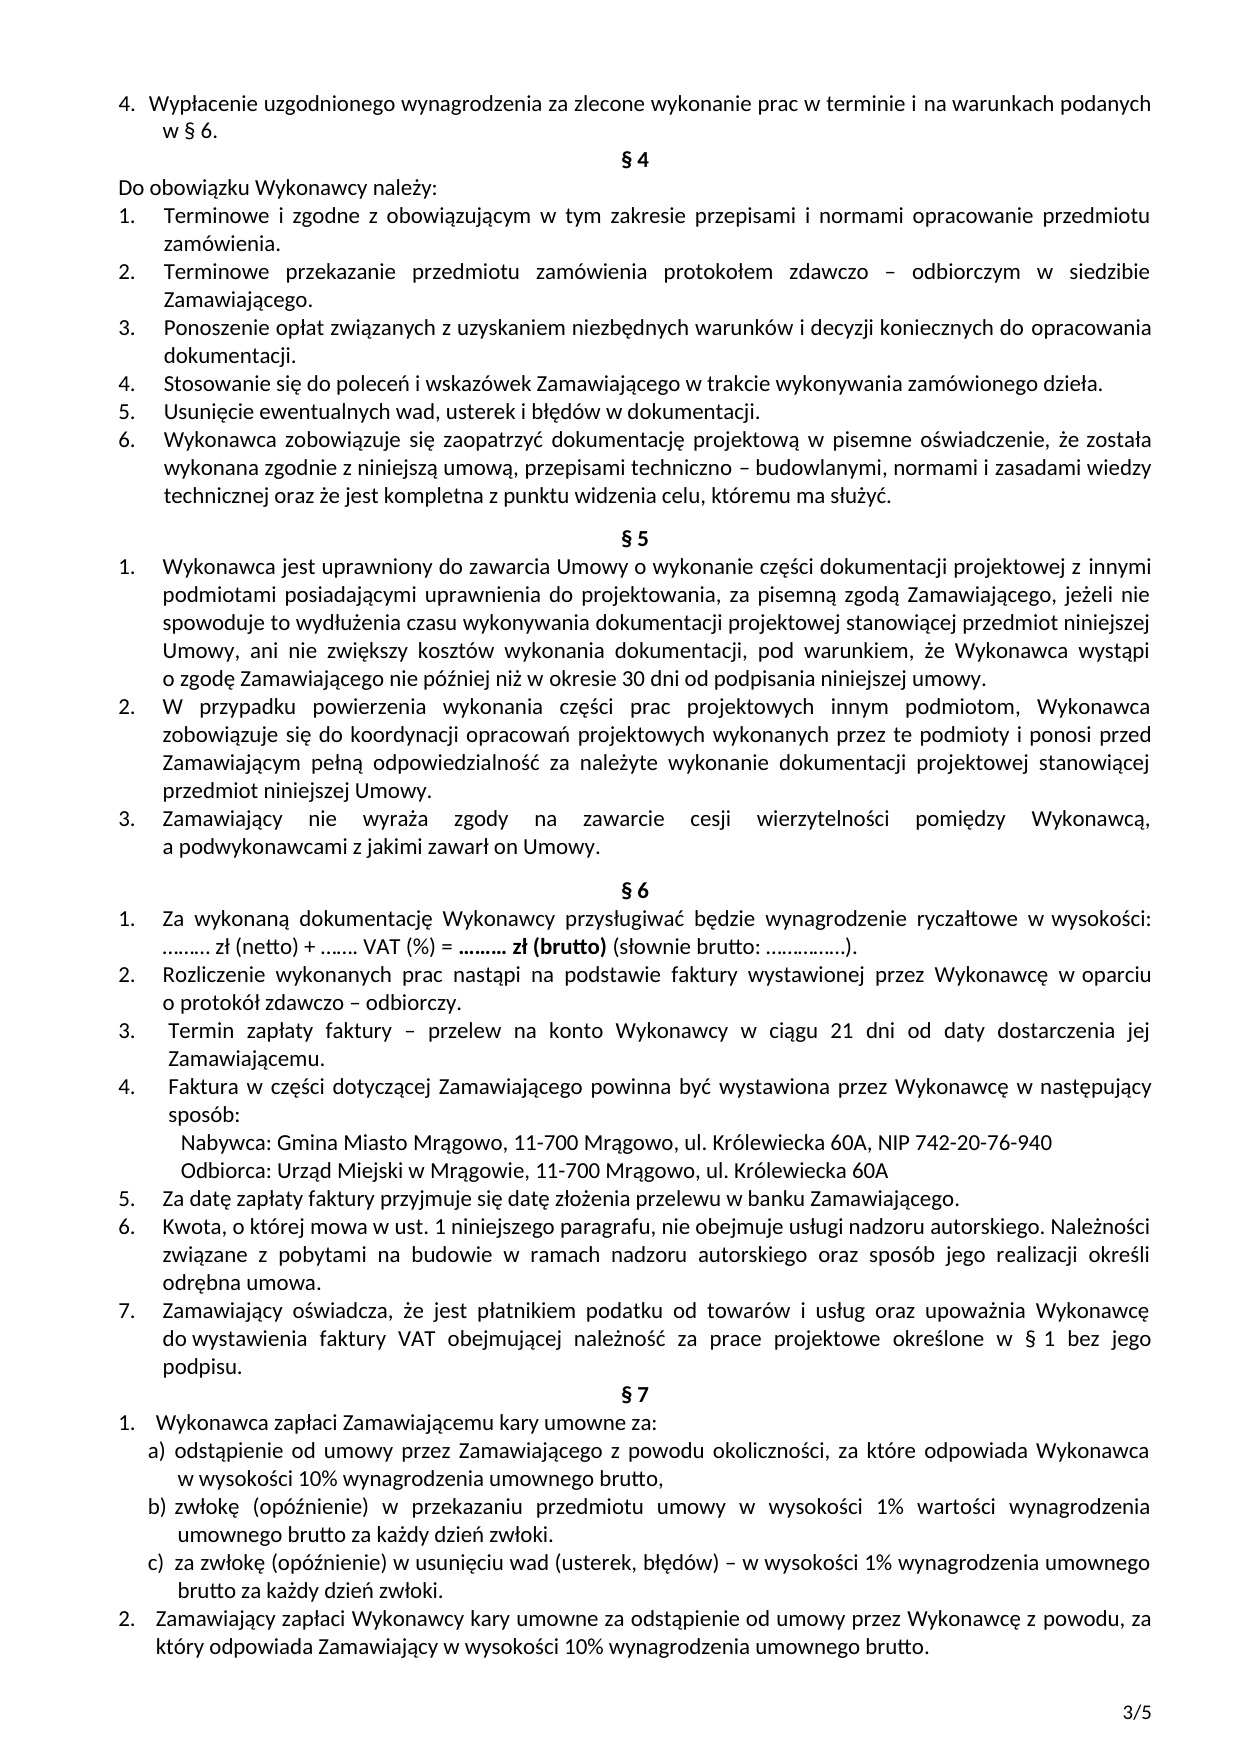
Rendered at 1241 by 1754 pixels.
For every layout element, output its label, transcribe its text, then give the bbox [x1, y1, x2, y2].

text Odbiorca: Urząd Miejski w Mrągowie, 11-700 Mrągowo, ul. Królewiecka 60A [181, 1156, 1152, 1184]
list Zamawiający nie wyraża zgody na zawarcie cesji wierzytelności pomiędzy Wykonawcą, a podwykonawcami z jakimi zawarł on Umowy. [118, 804, 1152, 861]
list Faktura w części dotyczącej Zamawiającego powinna być wystawiona przez Wykonawcę w następujący sposób: [118, 1072, 1152, 1128]
list odstąpienie od umowy przez Zamawiającego z powodu okoliczności, za które odpowiada Wykonawca w wysokości 10% wynagrodzenia umownego brutto, [148, 1436, 1152, 1492]
list Wypłacenie uzgodnionego wynagrodzenia za zlecone wykonanie prac w terminie i na warunkach podanych w § 6. [118, 89, 1152, 145]
list Za wykonaną dokumentację Wykonawcy przysługiwać będzie wynagrodzenie ryczałtowe w wysokości: ……… zł (netto) + ……. VAT (%) = ……… zł (brutto) (słownie brutto: ……………). [118, 904, 1152, 960]
list Wykonawca jest uprawniony do zawarcia Umowy o wykonanie części dokumentacji projektowej z innymi podmiotami posiadającymi uprawnienia do projektowania, za pisemną zgodą Zamawiającego, jeżeli nie spowoduje to wydłużenia czasu wykonywania dokumentacji projektowej stanowiącej przedmiot niniejszej Umowy, ani nie zwiększy kosztów wykonania dokumentacji, pod warunkiem, że Wykonawca wystąpi o zgodę Zamawiającego nie później niż w okresie 30 dni od podpisania niniejszej umowy. [118, 552, 1152, 692]
list Za datę zapłaty faktury przyjmuje się datę złożenia przelewu w banku Zamawiającego. [118, 1184, 1152, 1212]
list Rozliczenie wykonanych prac nastąpi na podstawie faktury wystawionej przez Wykonawcę w oparciu o protokół zdawczo – odbiorczy. [118, 960, 1152, 1016]
list zwłokę (opóźnienie) w przekazaniu przedmiotu umowy w wysokości 1% wartości wynagrodzenia umownego brutto za każdy dzień zwłoki. [148, 1492, 1152, 1548]
list Zamawiający zapłaci Wykonawcy kary umowne za odstąpienie od umowy przez Wykonawcę z powodu, za który odpowiada Zamawiający w wysokości 10% wynagrodzenia umownego brutto. [118, 1604, 1152, 1660]
text § 6 [118, 876, 1152, 904]
list Kwota, o której mowa w ust. 1 niniejszego paragrafu, nie obejmuje usługi nadzoru autorskiego. Należności związane z pobytami na budowie w ramach nadzoru autorskiego oraz sposób jego realizacji określi odrębna umowa. [118, 1212, 1152, 1296]
text § 7 [118, 1380, 1152, 1408]
list Stosowanie się do poleceń i wskazówek Zamawiającego w trakcie wykonywania zamówionego dzieła. [118, 369, 1152, 397]
list Terminowe i zgodne z obowiązującym w tym zakresie przepisami i normami opracowanie przedmiotu zamówienia. [118, 201, 1152, 257]
text Nabywca: Gmina Miasto Mrągowo, 11-700 Mrągowo, ul. Królewiecka 60A, NIP 742-20-76-940 [181, 1128, 1152, 1156]
text Do obowiązku Wykonawcy należy: [118, 173, 1152, 201]
list W przypadku powierzenia wykonania części prac projektowych innym podmiotom, Wykonawca zobowiązuje się do koordynacji opracowań projektowych wykonanych przez te podmioty i ponosi przed Zamawiającym pełną odpowiedzialność za należyte wykonanie dokumentacji projektowej stanowiącej przedmiot niniejszej Umowy. [118, 692, 1152, 804]
list za zwłokę (opóźnienie) w usunięciu wad (usterek, błędów) – w wysokości 1% wynagrodzenia umownego brutto za każdy dzień zwłoki. [148, 1548, 1152, 1604]
list Ponoszenie opłat związanych z uzyskaniem niezbędnych warunków i decyzji koniecznych do opracowania dokumentacji. [118, 313, 1152, 369]
list Wykonawca zapłaci Zamawiającemu kary umowne za: [118, 1408, 1152, 1436]
list Terminowe przekazanie przedmiotu zamówienia protokołem zdawczo – odbiorczym w siedzibie Zamawiającego. [118, 257, 1152, 313]
text § 5 [118, 524, 1152, 552]
list Zamawiający oświadcza, że jest płatnikiem podatku od towarów i usług oraz upoważnia Wykonawcę do wystawienia faktury VAT obejmującej należność za prace projektowe określone w § 1 bez jego podpisu. [118, 1296, 1152, 1380]
list Usunięcie ewentualnych wad, usterek i błędów w dokumentacji. [118, 397, 1152, 425]
list Termin zapłaty faktury – przelew na konto Wykonawcy w ciągu 21 dni od daty dostarczenia jej Zamawiającemu. [118, 1016, 1152, 1072]
list Wykonawca zobowiązuje się zaopatrzyć dokumentację projektową w pisemne oświadczenie, że została wykonana zgodnie z niniejszą umową, przepisami techniczno – budowlanymi, normami i zasadami wiedzy technicznej oraz że jest kompletna z punktu widzenia celu, któremu ma służyć. [118, 425, 1152, 509]
text § 4 [118, 145, 1152, 173]
